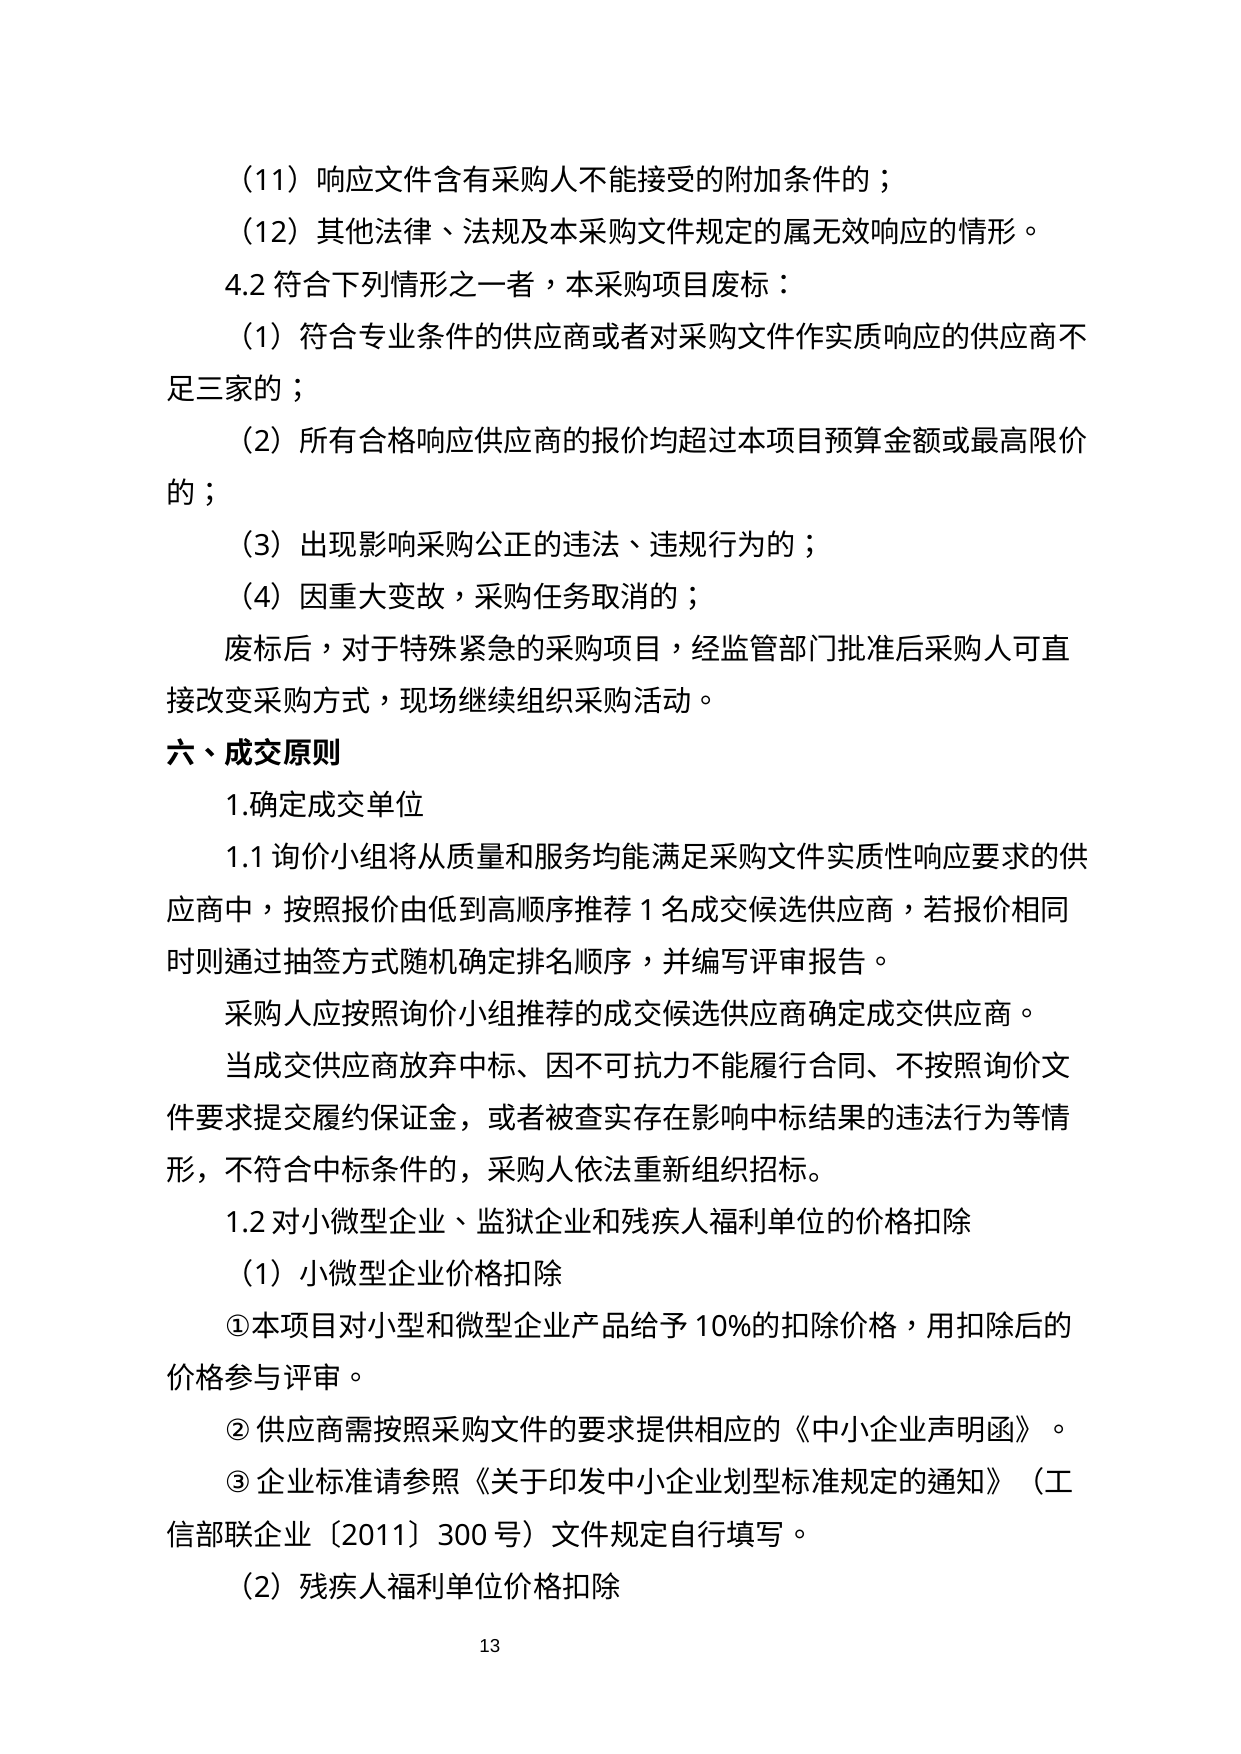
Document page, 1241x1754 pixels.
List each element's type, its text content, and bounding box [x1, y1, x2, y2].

text 1.2对小微型企业、监狱企业和残疾人福利单位的价格扣除 [166, 1191, 1092, 1243]
text （12）其他法律、法规及本采购文件规定的属无效响应的情形。 4.2 符合下列情形之一者，本采购项目废标： [224, 201, 1092, 305]
text （4）因重大变故，采购任务取消的； [166, 566, 1092, 618]
text 六、成交原则 [166, 722, 1092, 774]
text （2）所有合格响应供应商的报价均超过本项目预算金额或最高限价 的； [166, 409, 1092, 514]
text 采购人应按照询价小组推荐的成交候选供应商确定成交供应商。 [166, 982, 1092, 1034]
text ③企业标准请参照《关于印发中小企业划型标准规定的通知》（工信部联企业〔2011〕300号）文件规定自行填写。 [166, 1451, 1092, 1555]
text 1.1询价小组将从质量和服务均能满足采购文件实质性响应要求的供应商中，按照报价由低到高顺序推荐1名成交候选供应商，若报价相同时则通过抽签方式随机确定排名顺序，并编写评审报告。 [166, 826, 1092, 982]
text （2）残疾人福利单位价格扣除 [166, 1555, 1092, 1607]
text （1）符合专业条件的供应商或者对采购文件作实质响应的供应商不 足三家的； [166, 305, 1092, 409]
text 废标后，对于特殊紧急的采购项目，经监管部门批准后采购人可直接改变采购方式，现场继续组织采购活动。 [166, 618, 1092, 722]
text （3）出现影响采购公正的违法、违规行为的； [166, 514, 1092, 566]
text （11）响应文件含有采购人不能接受的附加条件的； [166, 149, 1092, 201]
text ②供应商需按照采购文件的要求提供相应的《中小企业声明函》。 [166, 1399, 1092, 1451]
text 1.确定成交单位 [166, 774, 1092, 826]
text ①本项目对小型和微型企业产品给予10%的扣除价格，用扣除后的价格参与评审。 [166, 1295, 1092, 1399]
text 当成交供应商放弃中标、因不可抗力不能履行合同、不按照询价文件要求提交履约保证金，或者被查实存在影响中标结果的违法行为等情形，不符合中标条件的，采购人依法重新组织招标。 [166, 1034, 1092, 1191]
text （1）小微型企业价格扣除 [166, 1243, 1092, 1295]
